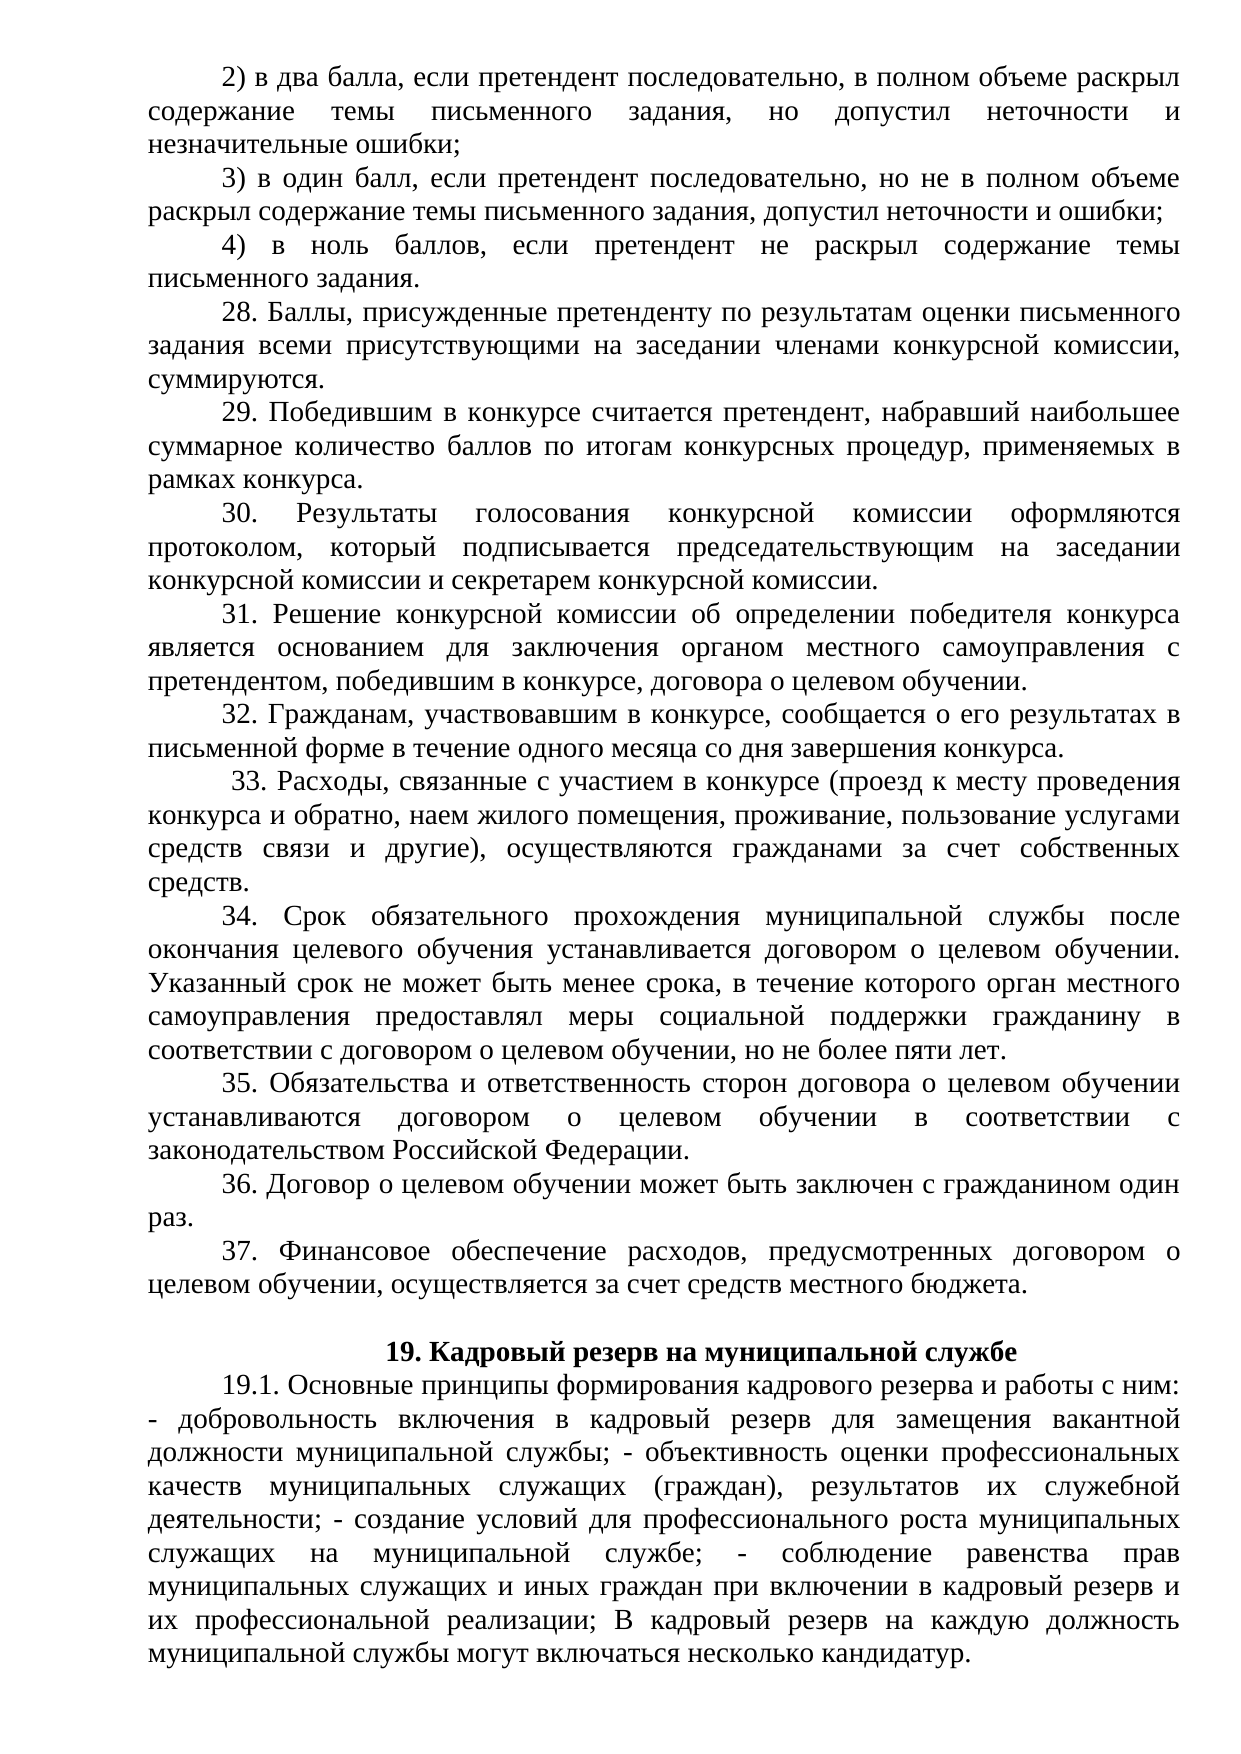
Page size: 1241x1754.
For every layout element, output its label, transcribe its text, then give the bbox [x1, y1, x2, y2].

text 4) в ноль баллов, если претендент не раскрыл содержание темы письменного задания. [148, 227, 1181, 294]
text 30. Результаты голосования конкурсной комиссии оформляются протоколом, который подписывается председательствующим на заседании конкурсной комиссии и секретарем конкурсной комиссии. [148, 495, 1181, 596]
text 19.1. Основные принципы формирования кадрового резерва и работы с ним: - добровольность включения в кадровый резерв для замещения вакантной должности муниципальной службы; - объективность оценки профессиональных качеств муниципальных служащих (граждан), результатов их служебной деятельности; - создание условий для профессионального роста муниципальных служащих на муниципальной службе; - соблюдение равенства прав муниципальных служащих и иных граждан при включении в кадровый резерв и их профессиональной реализации; В кадровый резерв на каждую должность муниципальной службы могут включаться несколько кандидатур. [148, 1367, 1181, 1669]
text 33. Расходы, связанные с участием в конкурсе (проезд к месту проведения конкурса и обратно, наем жилого помещения, проживание, пользование услугами средств связи и другие), осуществляются гражданами за счет собственных средств. [148, 763, 1181, 898]
text 37. Финансовое обеспечение расходов, предусмотренных договором о целевом обучении, осуществляется за счет средств местного бюджета. [148, 1233, 1181, 1300]
text 34. Срок обязательного прохождения муниципальной службы после окончания целевого обучения устанавливается договором о целевом обучении. Указанный срок не может быть менее срока, в течение которого орган местного самоуправления предоставлял меры социальной поддержки гражданину в соответствии с договором о целевом обучении, но не более пяти лет. [148, 898, 1181, 1065]
text 36. Договор о целевом обучении может быть заключен с гражданином один раз. [148, 1166, 1181, 1233]
text 2) в два балла, если претендент последовательно, в полном объеме раскрыл содержание темы письменного задания, но допустил неточности и незначительные ошибки; [148, 59, 1181, 160]
text 28. Баллы, присужденные претенденту по результатам оценки письменного задания всеми присутствующими на заседании членами конкурсной комиссии, суммируются. [148, 294, 1181, 394]
text 35. Обязательства и ответственность сторон договора о целевом обучении устанавливаются договором о целевом обучении в соответствии с законодательством Российской Федерации. [148, 1065, 1181, 1166]
text 3) в один балл, если претендент последовательно, но не в полном объеме раскрыл содержание темы письменного задания, допустил неточности и ошибки; [148, 160, 1181, 227]
text 19. Кадровый резерв на муниципальной службе [148, 1334, 1181, 1367]
text 31. Решение конкурсной комиссии об определении победителя конкурса является основанием для заключения органом местного самоуправления с претендентом, победившим в конкурсе, договора о целевом обучении. [148, 596, 1181, 696]
text 29. Победившим в конкурсе считается претендент, набравший наибольшее суммарное количество баллов по итогам конкурсных процедур, применяемых в рамках конкурса. [148, 394, 1181, 495]
text 32. Гражданам, участвовавшим в конкурсе, сообщается о его результатах в письменной форме в течение одного месяца со дня завершения конкурса. [148, 696, 1181, 763]
